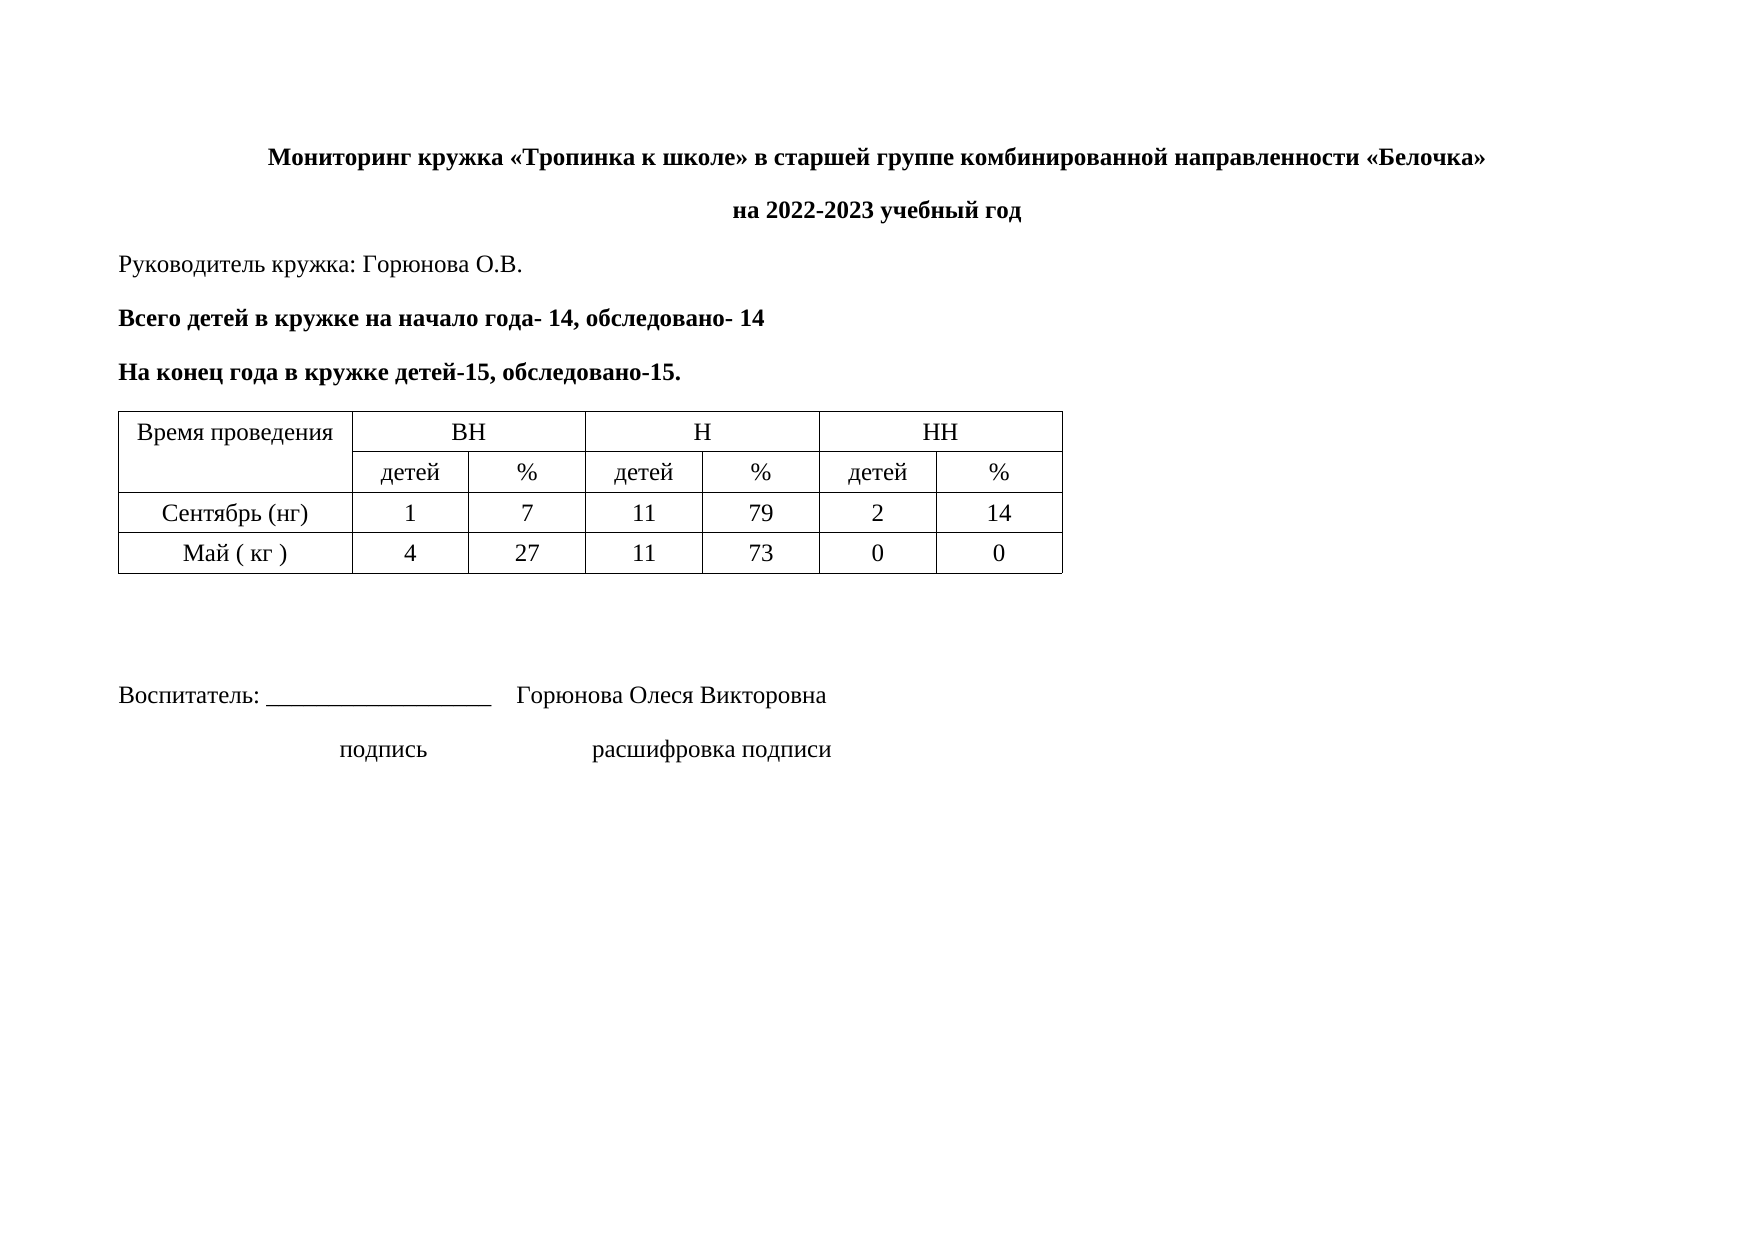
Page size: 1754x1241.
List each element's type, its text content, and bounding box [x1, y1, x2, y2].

text Руководитель кружка: Горюнова О.В. [118, 249, 1636, 278]
table_cell Май ( кг ) [119, 533, 352, 573]
table_cell 11 [586, 533, 702, 573]
text на 2022-2023 учебный год [118, 196, 1636, 224]
table_cell 11 [586, 493, 702, 532]
table_cell Сентябрь (нг) [119, 493, 352, 532]
table_cell 14 [937, 493, 1062, 532]
text На конец года в кружке детей-15, обследовано-15. [118, 357, 1636, 386]
table_header ВН [353, 412, 585, 451]
table_cell детей [586, 452, 702, 492]
text подпись расшифровка подписи [118, 734, 1636, 763]
table_cell % [703, 452, 819, 492]
table_cell детей [820, 452, 936, 492]
table_cell 7 [469, 493, 585, 532]
table_cell 1 [353, 493, 468, 532]
table_cell % [937, 452, 1062, 492]
table_header Время проведения [119, 412, 352, 492]
table_cell детей [353, 452, 468, 492]
table_header НН [820, 412, 1062, 451]
text Всего детей в кружке на начало года- 14, обследовано- 14 [118, 303, 1636, 332]
table_header Н [586, 412, 819, 451]
table_cell 2 [820, 493, 936, 532]
text Воспитатель: __________________ Горюнова Олеся Викторовна [118, 681, 1636, 709]
table_cell 0 [820, 533, 936, 573]
table_cell 79 [703, 493, 819, 532]
text Мониторинг кружка «Тропинка к школе» в старшей группе комбинированной направленности «Белочка» [118, 142, 1636, 170]
table_cell 73 [703, 533, 819, 573]
table_cell % [469, 452, 585, 492]
table_cell 27 [469, 533, 585, 573]
table_cell 0 [937, 533, 1062, 573]
table_cell 4 [353, 533, 468, 573]
